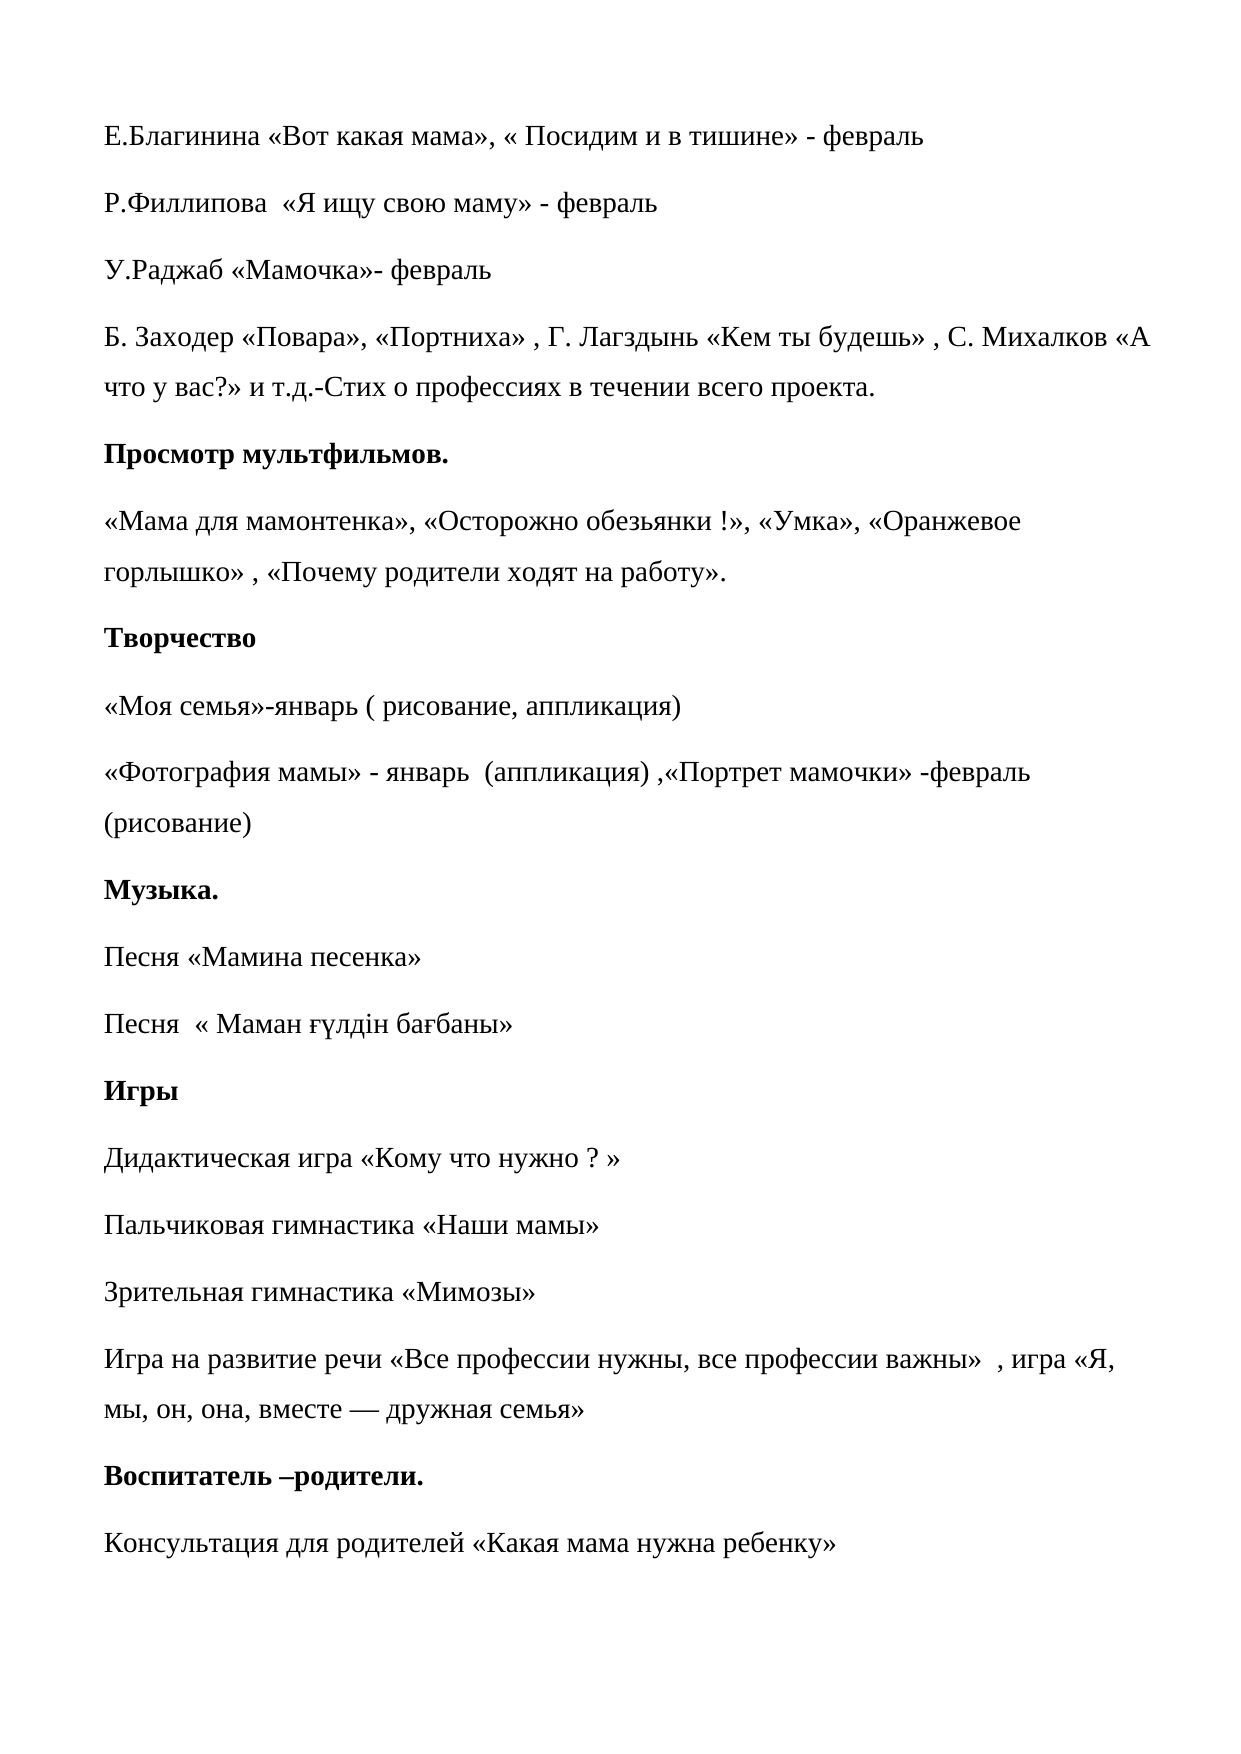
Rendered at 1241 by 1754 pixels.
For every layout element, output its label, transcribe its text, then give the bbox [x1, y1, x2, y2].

text «Фотография мамы» - январь (аппликация) ,«Портрет мамочки» -февраль (рисование) [103, 754, 1152, 838]
text «Моя семья»-январь ( рисование, аппликация) [103, 688, 1152, 721]
text Песня «Мамина песенка» [103, 939, 1152, 972]
text Игры [103, 1073, 1152, 1106]
text Игра на развитие речи «Все профессии нужны, все профессии важны» , игра «Я, мы, он, она, вместе — дружная семья» [103, 1341, 1152, 1424]
text Б. Заходер «Повара», «Портниха» , Г. Лагздынь «Кем ты будешь» , С. Михалков «А что у вас?» и т.д.-Стих о профессиях в течении всего проекта. [103, 319, 1152, 403]
text Дидактическая игра «Кому что нужно ? » [103, 1140, 1152, 1173]
text «Мама для мамонтенка», «Осторожно обезьянки !», «Умка», «Оранжевое горлышко» , «Почему родители ходят на работу». [103, 503, 1152, 587]
text Р.Филлипова «Я ищу свою маму» - февраль [103, 185, 1152, 219]
text Просмотр мультфильмов. [103, 436, 1152, 470]
text Воспитатель –родители. [103, 1458, 1152, 1492]
text Песня « Маман ғүлдін бағбаны» [103, 1006, 1152, 1039]
text Консультация для родителей «Какая мама нужна ребенку» [103, 1525, 1152, 1558]
text Е.Благинина «Вот какая мама», « Посидим и в тишине» - февраль [103, 118, 1152, 152]
text Музыка. [103, 872, 1152, 905]
text Пальчиковая гимнастика «Наши мамы» [103, 1207, 1152, 1240]
text Зрительная гимнастика «Мимозы» [103, 1274, 1152, 1307]
text Творчество [103, 621, 1152, 654]
text У.Раджаб «Мамочка»- февраль [103, 252, 1152, 286]
